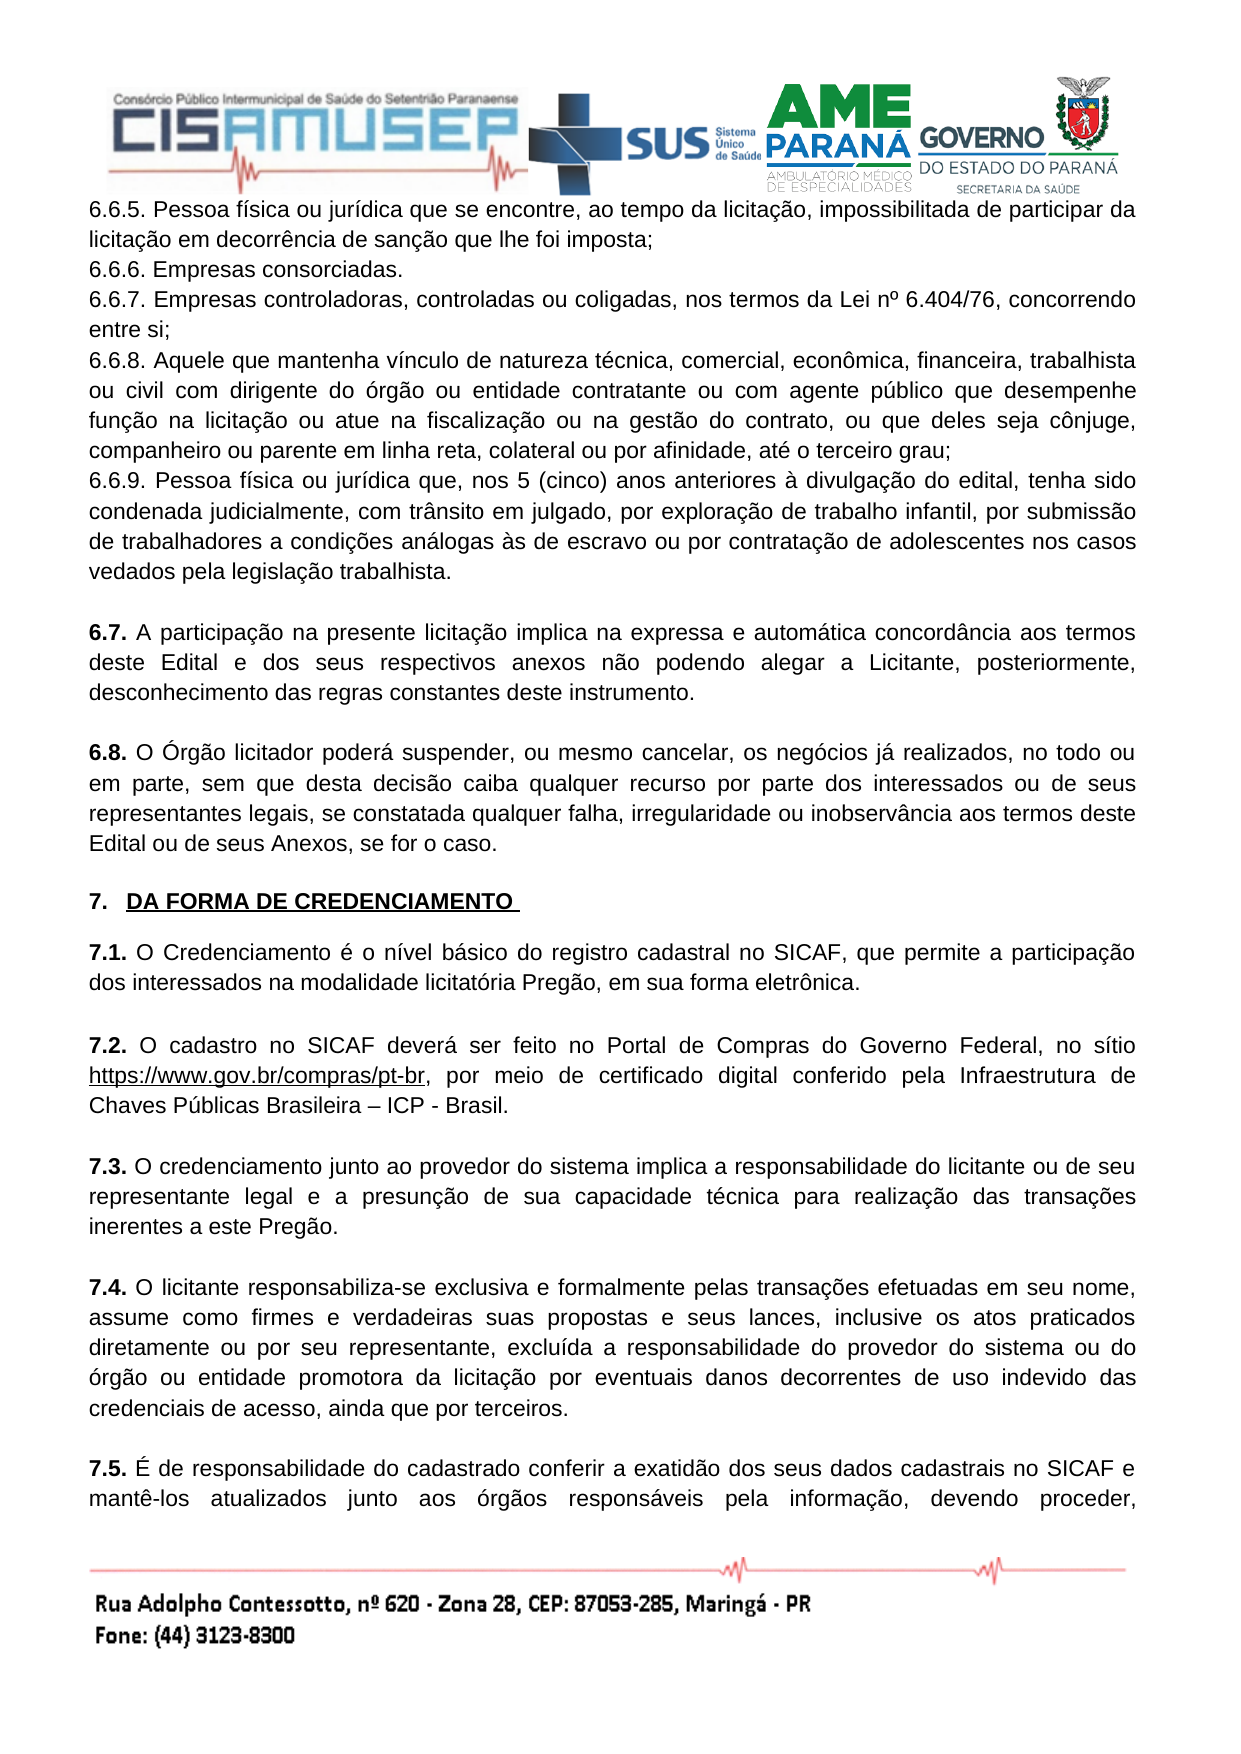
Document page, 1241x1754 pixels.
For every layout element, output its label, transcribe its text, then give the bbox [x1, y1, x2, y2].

text 7.1. O Credenciamento é o nível básico do registro cadastral no SICAF, que permite a participação dos interessados na modalidade licitatória Pregão, em sua forma eletrônica. [89, 939, 1137, 995]
picture [88, 1557, 1137, 1652]
picture [106, 73, 1120, 196]
text 7.4. O licitante responsabiliza-se exclusiva e formalmente pelas transações efetuadas em seu nome, assume como firmes e verdadeiras suas propostas e seus lances, inclusive os atos praticados diretamente ou por seu representante, excluída a responsabilidade do provedor do sistema ou do órgão ou entidade promotora da licitação por eventuais danos decorrentes de uso indevido das credenciais de acesso, ainda que por terceiros. [89, 1274, 1137, 1421]
list DA FORMA DE CREDENCIAMENTO [89, 888, 1137, 914]
text 6.7. A participação na presente licitação implica na expressa e automática concordância aos termos deste Edital e dos seus respectivos anexos não podendo alegar a Licitante, posteriormente, desconhecimento das regras constantes deste instrumento. [89, 618, 1137, 705]
text 7.3. O credenciamento junto ao provedor do sistema implica a responsabilidade do licitante ou de seu representante legal e a presunção de sua capacidade técnica para realização das transações inerentes a este Pregão. [89, 1153, 1137, 1240]
text 7.2. O cadastro no SICAF deverá ser feito no Portal de Compras do Governo Federal, no sítio https://www.gov.br/compras/pt-br, por meio de certificado digital conferido pela Infraestrutura de Chaves Públicas Brasileira – ICP - Brasil. [89, 1032, 1137, 1119]
text 6.8. O Órgão licitador poderá suspender, ou mesmo cancelar, os negócios já realizados, no todo ou em parte, sem que desta decisão caiba qualquer recurso por parte dos interessados ou de seus representantes legais, se constatada qualquer falha, irregularidade ou inobservância aos termos deste Edital ou de seus Anexos, se for o caso. [89, 739, 1137, 856]
text 6.6.8. Aquele que mantenha vínculo de natureza técnica, comercial, econômica, financeira, trabalhista ou civil com dirigente do órgão ou entidade contratante ou com agente público que desempenhe função na licitação ou atue na fiscalização ou na gestão do contrato, ou que deles seja cônjuge, companheiro ou parente em linha reta, colateral ou por afinidade, até o terceiro grau; [89, 347, 1137, 463]
text 6.6.6. Empresas consorciadas. [89, 256, 1137, 282]
text 6.6.5. Pessoa física ou jurídica que se encontre, ao tempo da licitação, impossibilitada de participar da licitação em decorrência de sanção que lhe foi imposta; [89, 196, 1137, 252]
text 6.6.7. Empresas controladoras, controladas ou coligadas, nos termos da Lei nº 6.404/76, concorrendo entre si; [89, 286, 1137, 343]
text 6.6.9. Pessoa física ou jurídica que, nos 5 (cinco) anos anteriores à divulgação do edital, tenha sido condenada judicialmente, com trânsito em julgado, por exploração de trabalho infantil, por submissão de trabalhadores a condições análogas às de escravo ou por contratação de adolescentes nos casos vedados pela legislação trabalhista. [89, 467, 1137, 584]
